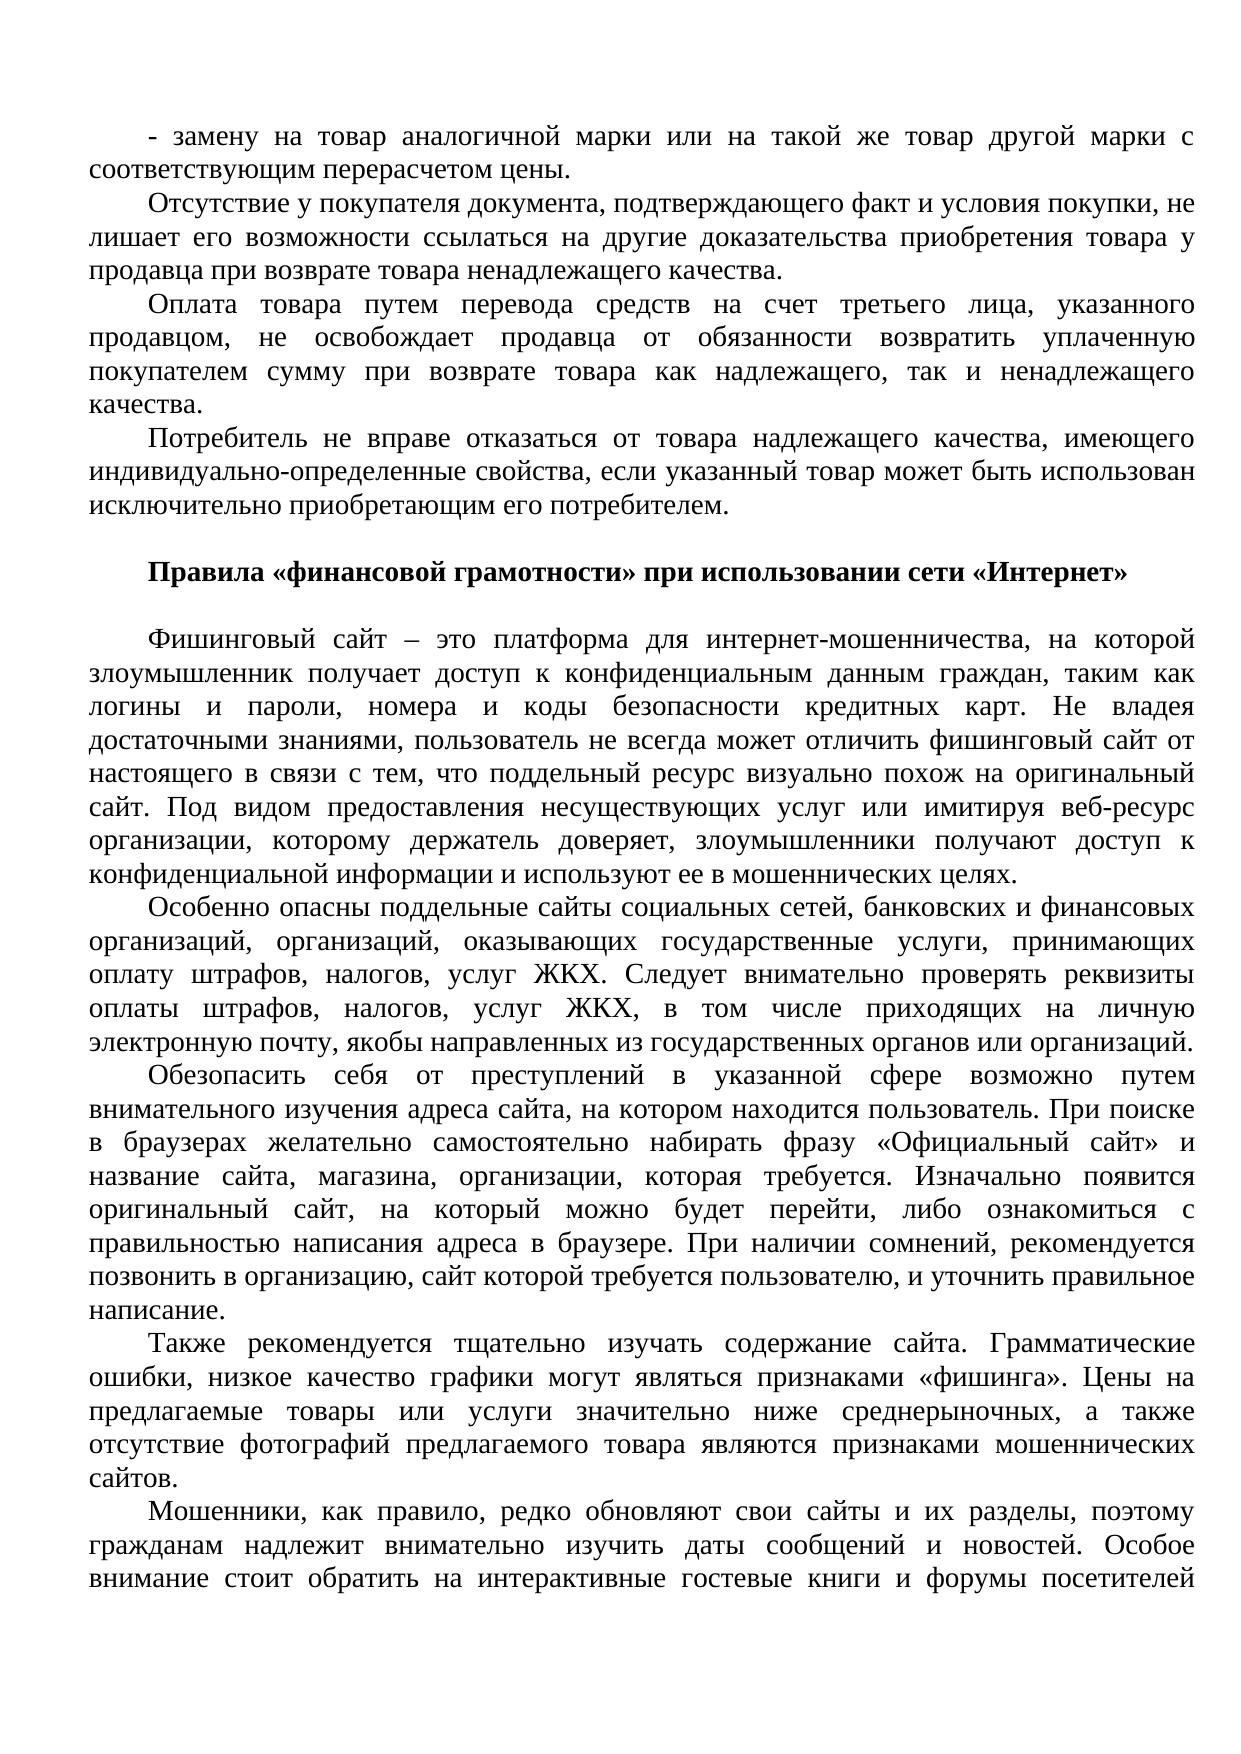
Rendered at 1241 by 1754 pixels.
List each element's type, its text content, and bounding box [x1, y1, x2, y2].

text Также рекомендуется тщательно изучать содержание сайта. Грамматические ошибки, низкое качество графики могут являться признаками «фишинга». Цены на предлагаемые товары или услуги значительно ниже среднерыночных, а также отсутствие фотографий предлагаемого товара являются признаками мошеннических сайтов. [89, 1326, 1196, 1493]
text Потребитель не вправе отказаться от товара надлежащего качества, имеющего индивидуально-определенные свойства, если указанный товар может быть использован исключительно приобретающим его потребителем. [89, 420, 1196, 521]
text Правила «финансовой грамотности» при использовании сети «Интернет» [89, 554, 1196, 588]
text Особенно опасны поддельные сайты социальных сетей, банковских и финансовых организаций, организаций, оказывающих государственные услуги, принимающих оплату штрафов, налогов, услуг ЖКХ. Следует внимательно проверять реквизиты оплаты штрафов, налогов, услуг ЖКХ, в том числе приходящих на личную электронную почту, якобы направленных из государственных органов или организаций. [89, 889, 1196, 1057]
text - замену на товар аналогичной марки или на такой же товар другой марки с соответствующим перерасчетом цены. [89, 118, 1196, 185]
text Фишинговый сайт – это платформа для интернет-мошенничества, на которой злоумышленник получает доступ к конфиденциальным данным граждан, таким как логины и пароли, номера и коды безопасности кредитных карт. Не владея достаточными знаниями, пользователь не всегда может отличить фишинговый сайт от настоящего в связи с тем, что поддельный ресурс визуально похож на оригинальный сайт. Под видом предоставления несуществующих услуг или имитируя веб-ресурс организации, которому держатель доверяет, злоумышленники получают доступ к конфиденциальной информации и используют ее в мошеннических целях. [89, 621, 1196, 889]
text Оплата товара путем перевода средств на счет третьего лица, указанного продавцом, не освобождает продавца от обязанности возвратить уплаченную покупателем сумму при возврате товара как надлежащего, так и ненадлежащего качества. [89, 286, 1196, 420]
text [89, 1493, 1196, 1594]
text Отсутствие у покупателя документа, подтверждающего факт и условия покупки, не лишает его возможности ссылаться на другие доказательства приобретения товара у продавца при возврате товара ненадлежащего качества. [89, 185, 1196, 286]
text Обезопасить себя от преступлений в указанной сфере возможно путем внимательного изучения адреса сайта, на котором находится пользователь. При поиске в браузерах желательно самостоятельно набирать фразу «Официальный сайт» и название сайта, магазина, организации, которая требуется. Изначально появится оригинальный сайт, на который можно будет перейти, либо ознакомиться с правильностью написания адреса в браузере. При наличии сомнений, рекомендуется позвонить в организацию, сайт которой требуется пользователю, и уточнить правильное написание. [89, 1057, 1196, 1326]
